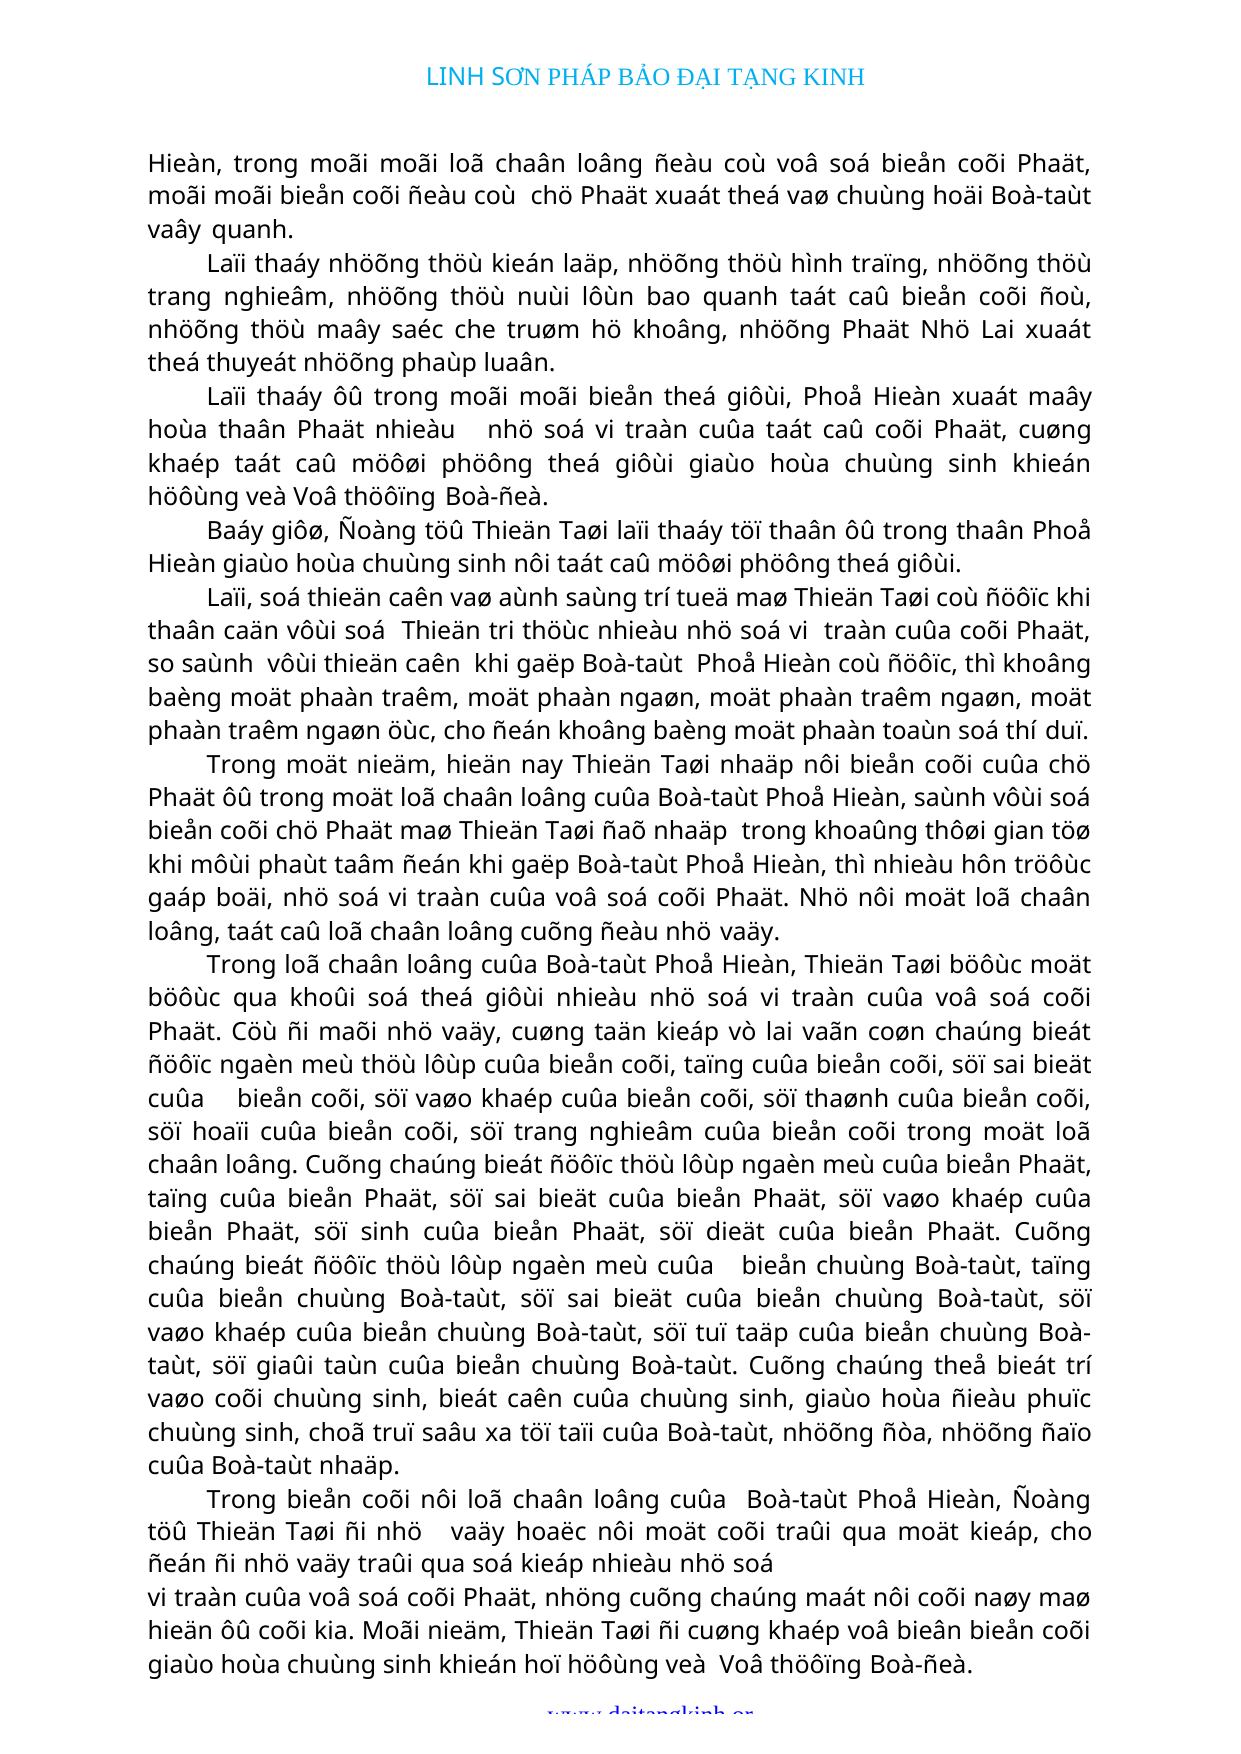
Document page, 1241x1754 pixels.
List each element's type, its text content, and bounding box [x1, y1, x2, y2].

text Baáy giôø, Ñoàng töû Thieän Taøi laïi thaáy töï thaân ôû trong thaân Phoå Hieàn giaùo hoùa chuùng sinh nôi taát caû möôøi phöông theá giôùi. [147, 513, 1093, 579]
text Laïi thaáy ôû trong moãi moãi bieån theá giôùi, Phoå Hieàn xuaát maây hoùa thaân Phaät nhieàu nhö soá vi traàn cuûa taát caû coõi Phaät, cuøng khaép taát caû möôøi phöông theá giôùi giaùo hoùa chuùng sinh khieán höôùng veà Voâ thöôïng Boà-ñeà. [147, 379, 1093, 513]
text vi traàn cuûa voâ soá coõi Phaät, nhöng cuõng chaúng maát nôi coõi naøy maø hieän ôû coõi kia. Moãi nieäm, Thieän Taøi ñi cuøng khaép voâ bieân bieån coõi giaùo hoùa chuùng sinh khieán hoï höôùng veà Voâ thöôïng Boà-ñeà. [147, 1580, 1093, 1680]
text Hieàn, trong moãi moãi loã chaân loâng ñeàu coù voâ soá bieån coõi Phaät, moãi moãi bieån coõi ñeàu coù chö Phaät xuaát theá vaø chuùng hoäi Boà-taùt vaây quanh. [147, 145, 1093, 246]
text Laïi thaáy nhöõng thöù kieán laäp, nhöõng thöù hình traïng, nhöõng thöù trang nghieâm, nhöõng thöù nuùi lôùn bao quanh taát caû bieån coõi ñoù, nhöõng thöù maây saéc che truøm hö khoâng, nhöõng Phaät Nhö Lai xuaát theá thuyeát nhöõng phaùp luaân. [147, 246, 1093, 379]
text Laïi, soá thieän caên vaø aùnh saùng trí tueä maø Thieän Taøi coù ñöôïc khi thaân caän vôùi soá Thieän tri thöùc nhieàu nhö soá vi traàn cuûa coõi Phaät, so saùnh vôùi thieän caên khi gaëp Boà-taùt Phoå Hieàn coù ñöôïc, thì khoâng baèng moät phaàn traêm, moät phaàn ngaøn, moät phaàn traêm ngaøn, moät phaàn traêm ngaøn öùc, cho ñeán khoâng baèng moät phaàn toaùn soá thí duï. [147, 579, 1093, 747]
text Trong moät nieäm, hieän nay Thieän Taøi nhaäp nôi bieån coõi cuûa chö Phaät ôû trong moät loã chaân loâng cuûa Boà-taùt Phoå Hieàn, saùnh vôùi soá bieån coõi chö Phaät maø Thieän Taøi ñaõ nhaäp trong khoaûng thôøi gian töø khi môùi phaùt taâm ñeán khi gaëp Boà-taùt Phoå Hieàn, thì nhieàu hôn tröôùc gaáp boäi, nhö soá vi traàn cuûa voâ soá coõi Phaät. Nhö nôi moät loã chaân loâng, taát caû loã chaân loâng cuõng ñeàu nhö vaäy. [147, 747, 1093, 947]
text Trong loã chaân loâng cuûa Boà-taùt Phoå Hieàn, Thieän Taøi böôùc moät böôùc qua khoûi soá theá giôùi nhieàu nhö soá vi traàn cuûa voâ soá coõi Phaät. Cöù ñi maõi nhö vaäy, cuøng taän kieáp vò lai vaãn coøn chaúng bieát ñöôïc ngaèn meù thöù lôùp cuûa bieån coõi, taïng cuûa bieån coõi, söï sai bieät cuûa bieån coõi, söï vaøo khaép cuûa bieån coõi, söï thaønh cuûa bieån coõi, söï hoaïi cuûa bieån coõi, söï trang nghieâm cuûa bieån coõi trong moät loã chaân loâng. Cuõng chaúng bieát ñöôïc thöù lôùp ngaèn meù cuûa bieån Phaät, taïng cuûa bieån Phaät, söï sai bieät cuûa bieån Phaät, söï vaøo khaép cuûa bieån Phaät, söï sinh cuûa bieån Phaät, söï dieät cuûa bieån Phaät. Cuõng chaúng bieát ñöôïc thöù lôùp ngaèn meù cuûa bieån chuùng Boà-taùt, taïng cuûa bieån chuùng Boà-taùt, söï sai bieät cuûa bieån chuùng Boà-taùt, söï vaøo khaép cuûa bieån chuùng Boà-taùt, söï tuï taäp cuûa bieån chuùng Boà-taùt, söï giaûi taùn cuûa bieån chuùng Boà-taùt. Cuõng chaúng theå bieát trí vaøo coõi chuùng sinh, bieát caên cuûa chuùng sinh, giaùo hoùa ñieàu phuïc chuùng sinh, choã truï saâu xa töï taïi cuûa Boà-taùt, nhöõng ñòa, nhöõng ñaïo cuûa Boà-taùt nhaäp. [147, 947, 1093, 1482]
text Trong bieån coõi nôi loã chaân loâng cuûa Boà-taùt Phoå Hieàn, Ñoàng töû Thieän Taøi ñi nhö vaäy hoaëc nôi moät coõi traûi qua moät kieáp, cho ñeán ñi nhö vaäy traûi qua soá kieáp nhieàu nhö soá [147, 1482, 1093, 1580]
